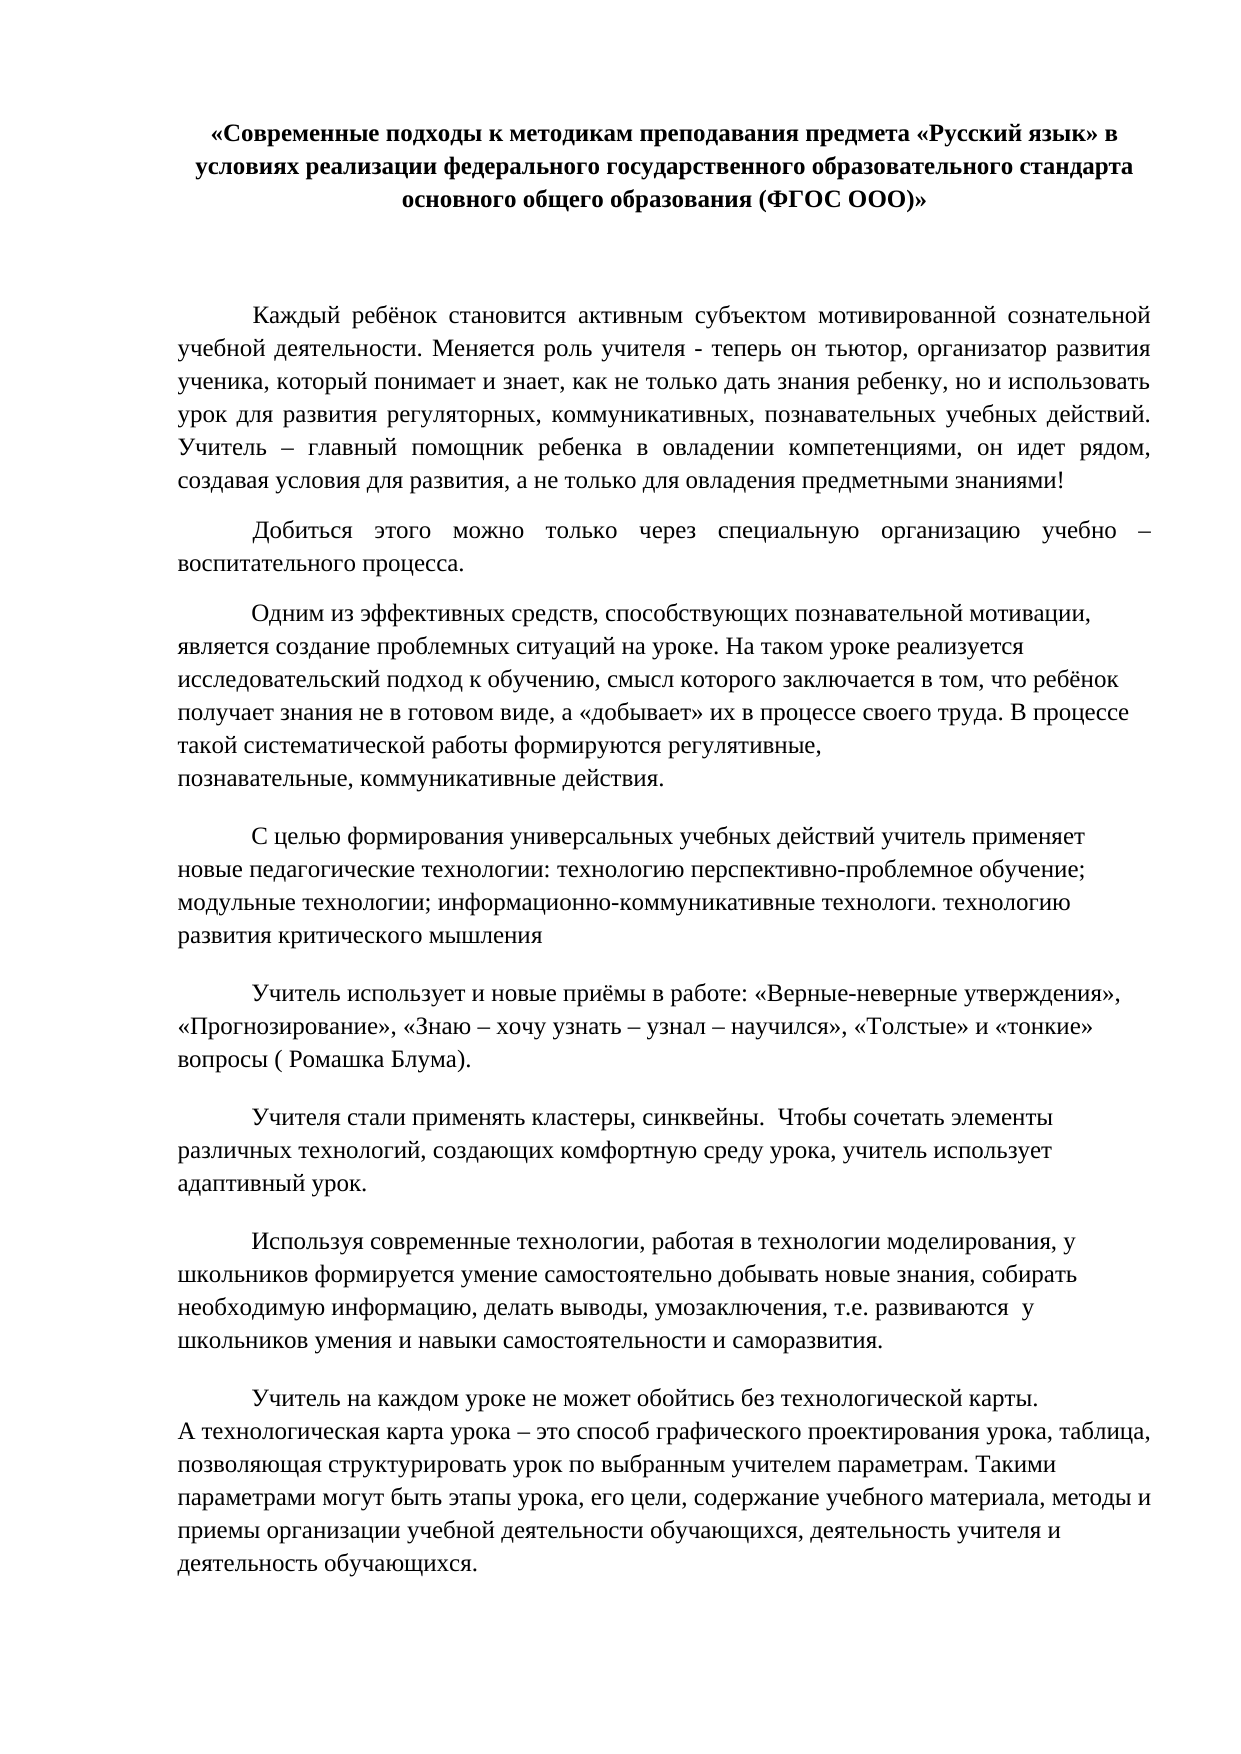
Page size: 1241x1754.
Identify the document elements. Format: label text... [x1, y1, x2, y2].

text Учителя стали применять кластеры, синквейны. Чтобы сочетать элементы различных технологий, создающих комфортную среду урока, учитель использует адаптивный урок. [177, 1102, 1152, 1197]
text С целью формирования универсальных учебных действий учитель применяет новые педагогические технологии: технологию перспективно-проблемное обучение; модульные технологии; информационно-коммуникативные технологи. технологию развития критического мышления [177, 821, 1152, 949]
text Добиться этого можно только через специальную организацию учебно – воспитательного процесса. [177, 515, 1152, 577]
text Учитель на каждом уроке не может обойтись без технологической карты. А технологическая карта урока – это способ графического проектирования урока, таблица, позволяющая структурировать урок по выбранным учителем параметрам. Такими параметрами могут быть этапы урока, его цели, содержание учебного материала, методы и приемы организации учебной деятельности обучающихся, деятельность учителя и деятельность обучающихся. [177, 1383, 1152, 1577]
text Каждый ребёнок становится активным субъектом мотивированной сознательной учебной деятельности. Меняется роль учителя - теперь он тьютор, организатор развития ученика, который понимает и знает, как не только дать знания ребенку, но и использовать урок для развития регуляторных, коммуникативных, познавательных учебных действий. Учитель – главный помощник ребенка в овладении компетенциями, он идет рядом, создавая условия для развития, а не только для овладения предметными знаниями! [177, 300, 1152, 494]
text Учитель использует и новые приёмы в работе: «Верные-неверные утверждения», «Прогнозирование», «Знаю – хочу узнать – узнал – научился», «Толстые» и «тонкие» вопросы ( Ромашка Блума). [177, 978, 1152, 1073]
text Одним из эффективных средств, способствующих познавательной мотивации, является создание проблемных ситуаций на уроке. На таком уроке реализуется исследовательский подход к обучению, смысл которого заключается в том, что ребёнок получает знания не в готовом виде, а «добывает» их в процессе своего труда. В процессе такой систематической работы формируются регулятивные, познавательные, коммуникативные действия. [177, 598, 1152, 792]
text Используя современные технологии, работая в технологии моделирования, у школьников формируется умение самостоятельно добывать новые знания, собирать необходимую информацию, делать выводы, умозаключения, т.е. развиваются у школьников умения и навыки самостоятельности и саморазвития. [177, 1226, 1152, 1354]
text «Современные подходы к методикам преподавания предмета «Русский язык» в условиях реализации федерального государственного образовательного стандарта основного общего образования (ФГОС ООО)» [177, 118, 1152, 213]
